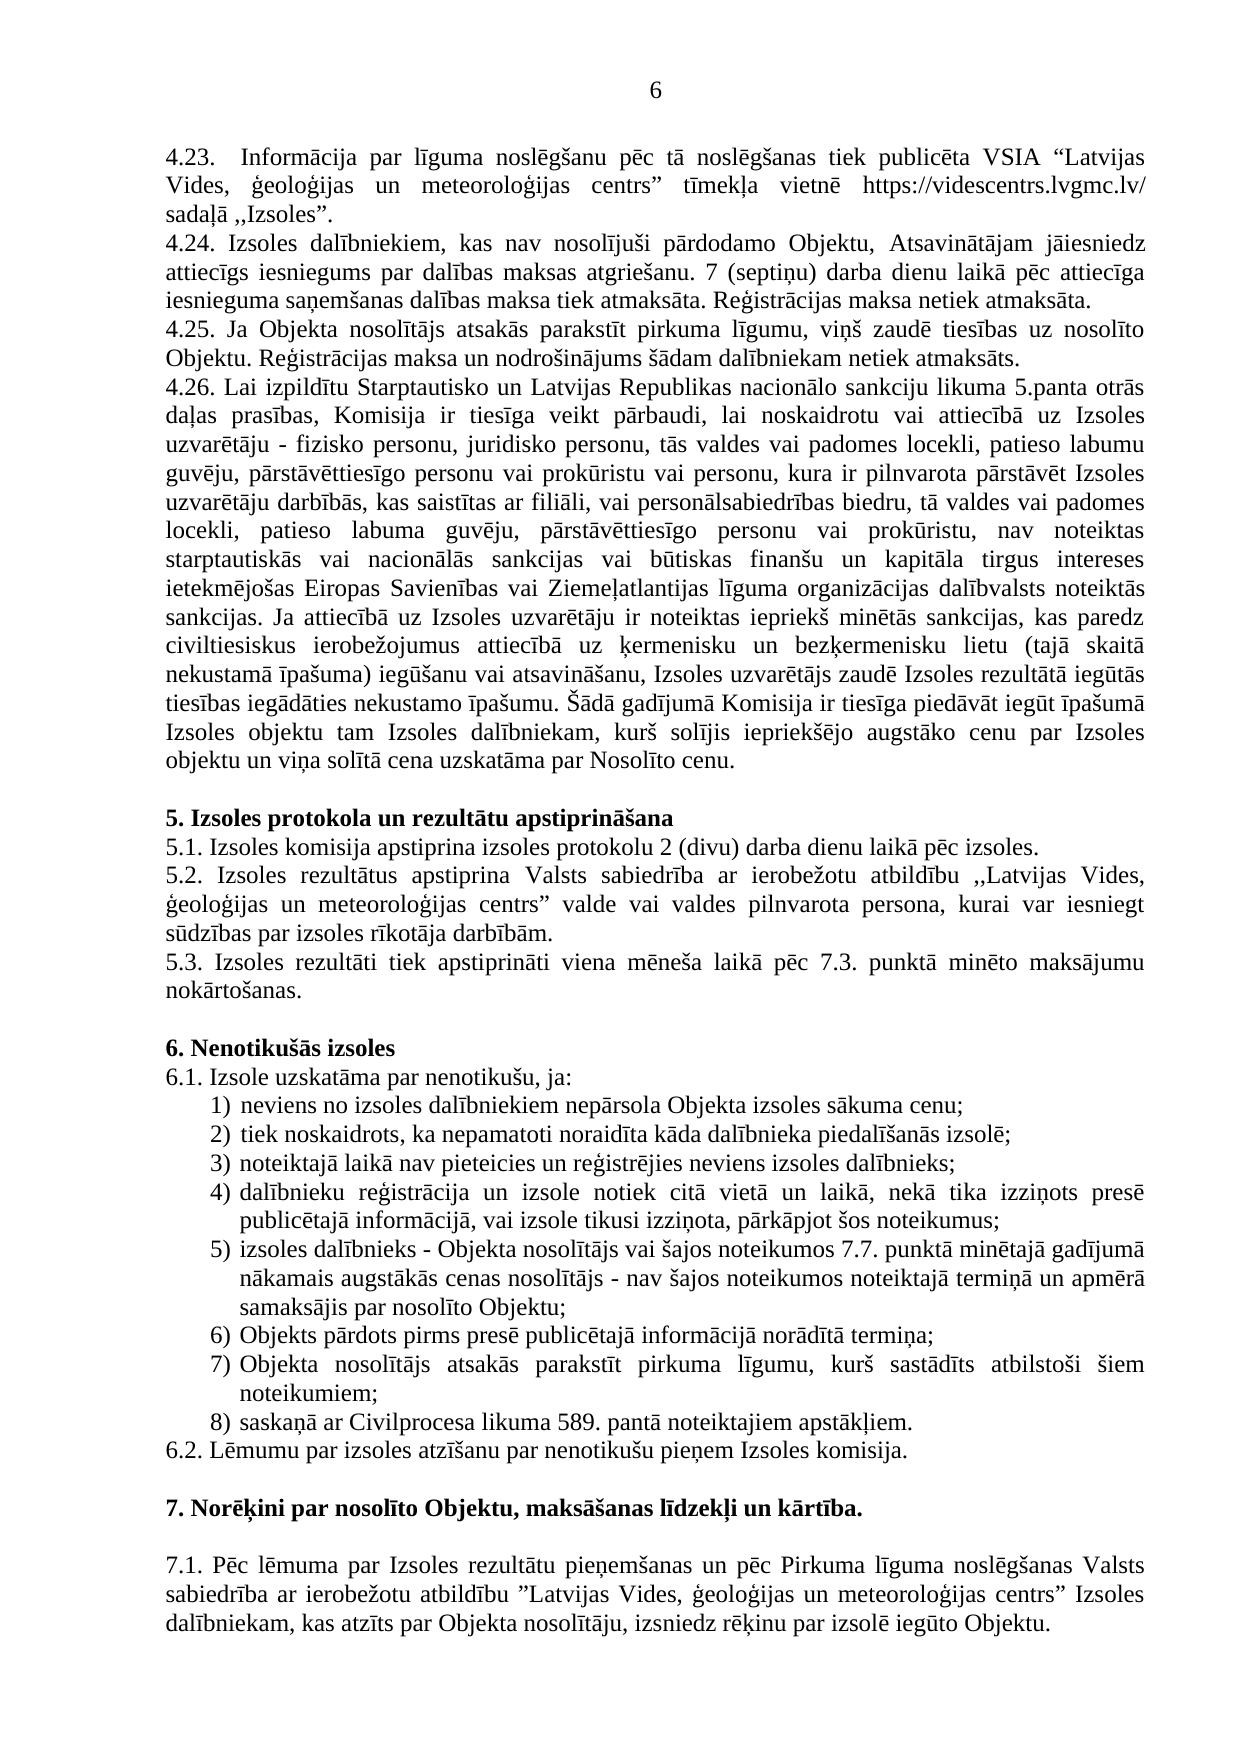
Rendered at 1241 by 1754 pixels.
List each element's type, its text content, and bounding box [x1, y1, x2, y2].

list saskaņā ar Civilprocesa likuma 589. pantā noteiktajiem apstākļiem. [210, 1407, 1146, 1436]
list Objekta nosolītājs atsakās parakstīt pirkuma , kurš sastādīts atbilstoši šiem noteikumiem; [210, 1349, 1146, 1407]
text 7.1. Pēc lēmuma par Izsoles rezultātu pieņemšanas un pēc Pirkuma līguma noslēgšanas Valsts sabiedrība ar ierobežotu atbildību ”Latvijas Vides, ģeoloģijas un meteoroloģijas centrs” Izsoles dalībniekam, kas atzīts par Objekta nosolītāju, izsniedz rēķinu par izsolē iegūto Objektu. [165, 1551, 1146, 1637]
list noteiktajā laikā nav pieteicies un reģistrējies neviens izsoles dalībnieks; [210, 1148, 1146, 1177]
text 5.3. Izsoles rezultāti tiek apstiprināti viena mēneša laikā pēc 7.3. punktā minēto maksājumu nokārtošanas. [165, 947, 1146, 1004]
text 6.1. Izsole uzskatāma par nenotikušu, ja: [165, 1062, 1146, 1091]
text 6. Nenotikušās izsoles [165, 1033, 1146, 1062]
text 5.2. Izsoles rezultātus apstiprina Valsts sabiedrība ar ierobežotu atbildību ,,Latvijas Vides, ģeoloģijas un meteoroloģijas centrs” valde vai valdes pilnvarota persona, kurai var iesniegt sūdzības par izsoles rīkotāja darbībām. [165, 861, 1146, 947]
list tiek noskaidrots, ka nepamatoti noraidīta kāda dalībnieka piedalīšanās izsolē; [195, 1119, 1146, 1148]
text 4.25. Ja Objekta nosolītājs atsakās parakstīt pirkuma , viņš zaudē tiesības uz nosolīto Objektu. Reģistrācijas maksa un nodrošinājums šādam dalībniekam netiek atmaksāts. [165, 314, 1146, 372]
list izsoles dalībnieks - Objekta nosolītājs vai šajos noteikumos 7.7. punktā minētajā gadījumā nākamais augstākās cenas nosolītājs - nav šajos noteikumos noteiktajā termiņā un apmērā samaksājis par nosolīto Objektu; [210, 1234, 1146, 1321]
text 4.23. Informācija par līguma noslēgšanu pēc tā noslēgšanas tiek publicēta VSIA “Latvijas Vides, ģeoloģijas un meteoroloģijas centrs” tīmekļa vietnē https://videscentrs.lvgmc.lv/ sadaļā ,,Izsoles”. [165, 142, 1146, 228]
text 4.24. Izsoles dalībniekiem, kas nav nosolījuši pārdodamo Objektu, Atsavinātājam jāiesniedz attiecīgs iesniegums par dalības maksas atgriešanu. 7 (septiņu) darba dienu laikā pēc attiecīga saņemšanas dalības maksa tiek atmaksāta. Reģistrācijas maksa netiek atmaksāta. [165, 228, 1146, 314]
text 7. Norēķini par nosolīto Objektu, maksāšanas līdzekļi un kārtība. [165, 1493, 1146, 1522]
list neviens no izsoles dalībniekiem nepārsola Objekta izsoles sākuma cenu; [195, 1091, 1146, 1119]
list dalībnieku reģistrācija un izsole notiek citā vietā un laikā, nekā tika izziņots presē publicētajā informācijā, vai izsole tikusi izziņota, pārkāpjot šos noteikumus; [210, 1177, 1146, 1234]
text 5.1. Izsoles komisija apstiprina izsoles protokolu 2 (divu) darba dienu laikā pēc izsoles. [165, 832, 1146, 861]
list Objekts pārdots pirms presē publicētajā informācijā norādītā termiņa; [210, 1321, 1146, 1349]
text 6.2. par izsoles atzīšanu par nenotikušu pieņem Izsoles komisija. [165, 1436, 1146, 1464]
text 5. Izsoles protokola un rezultātu apstiprināšana [165, 803, 1146, 832]
text 4.26. Lai izpildītu Starptautisko un Latvijas Republikas nacionālo sankciju likuma 5.panta otrās daļas prasības, Komisija ir tiesīga veikt pārbaudi, lai noskaidrotu vai attiecībā uz Izsoles uzvarētāju - fizisko personu, juridisko personu, tās valdes vai padomes locekli, patieso labumu guvēju, pārstāvēttiesīgo personu vai prokūristu vai personu, kura ir pilnvarota pārstāvēt Izsoles uzvarētāju darbībās, kas saistītas ar filiāli, vai personālsabiedrības biedru, tā valdes vai padomes locekli, patieso labuma guvēju, pārstāvēttiesīgo personu vai prokūristu, nav noteiktas starptautiskās vai nacionālās sankcijas vai būtiskas finanšu un kapitāla tirgus intereses ietekmējošas Eiropas Savienības vai Ziemeļatlantijas līguma organizācijas dalībvalsts noteiktās sankcijas. Ja attiecībā uz Izsoles uzvarētāju ir noteiktas iepriekš minētās sankcijas, kas paredz civiltiesiskus ierobežojumus attiecībā uz ķermenisku un bezķermenisku lietu (tajā skaitā nekustamā īpašuma) iegūšanu vai atsavināšanu, Izsoles uzvarētājs zaudē Izsoles rezultātā iegūtās tiesības iegādāties nekustamo īpašumu. Šādā gadījumā Komisija ir tiesīga piedāvāt iegūt īpašumā Izsoles objektu tam Izsoles dalībniekam, kurš solījis iepriekšējo augstāko cenu par Izsoles objektu un viņa solītā cena uzskatāma par Nosolīto cenu. [165, 372, 1146, 774]
